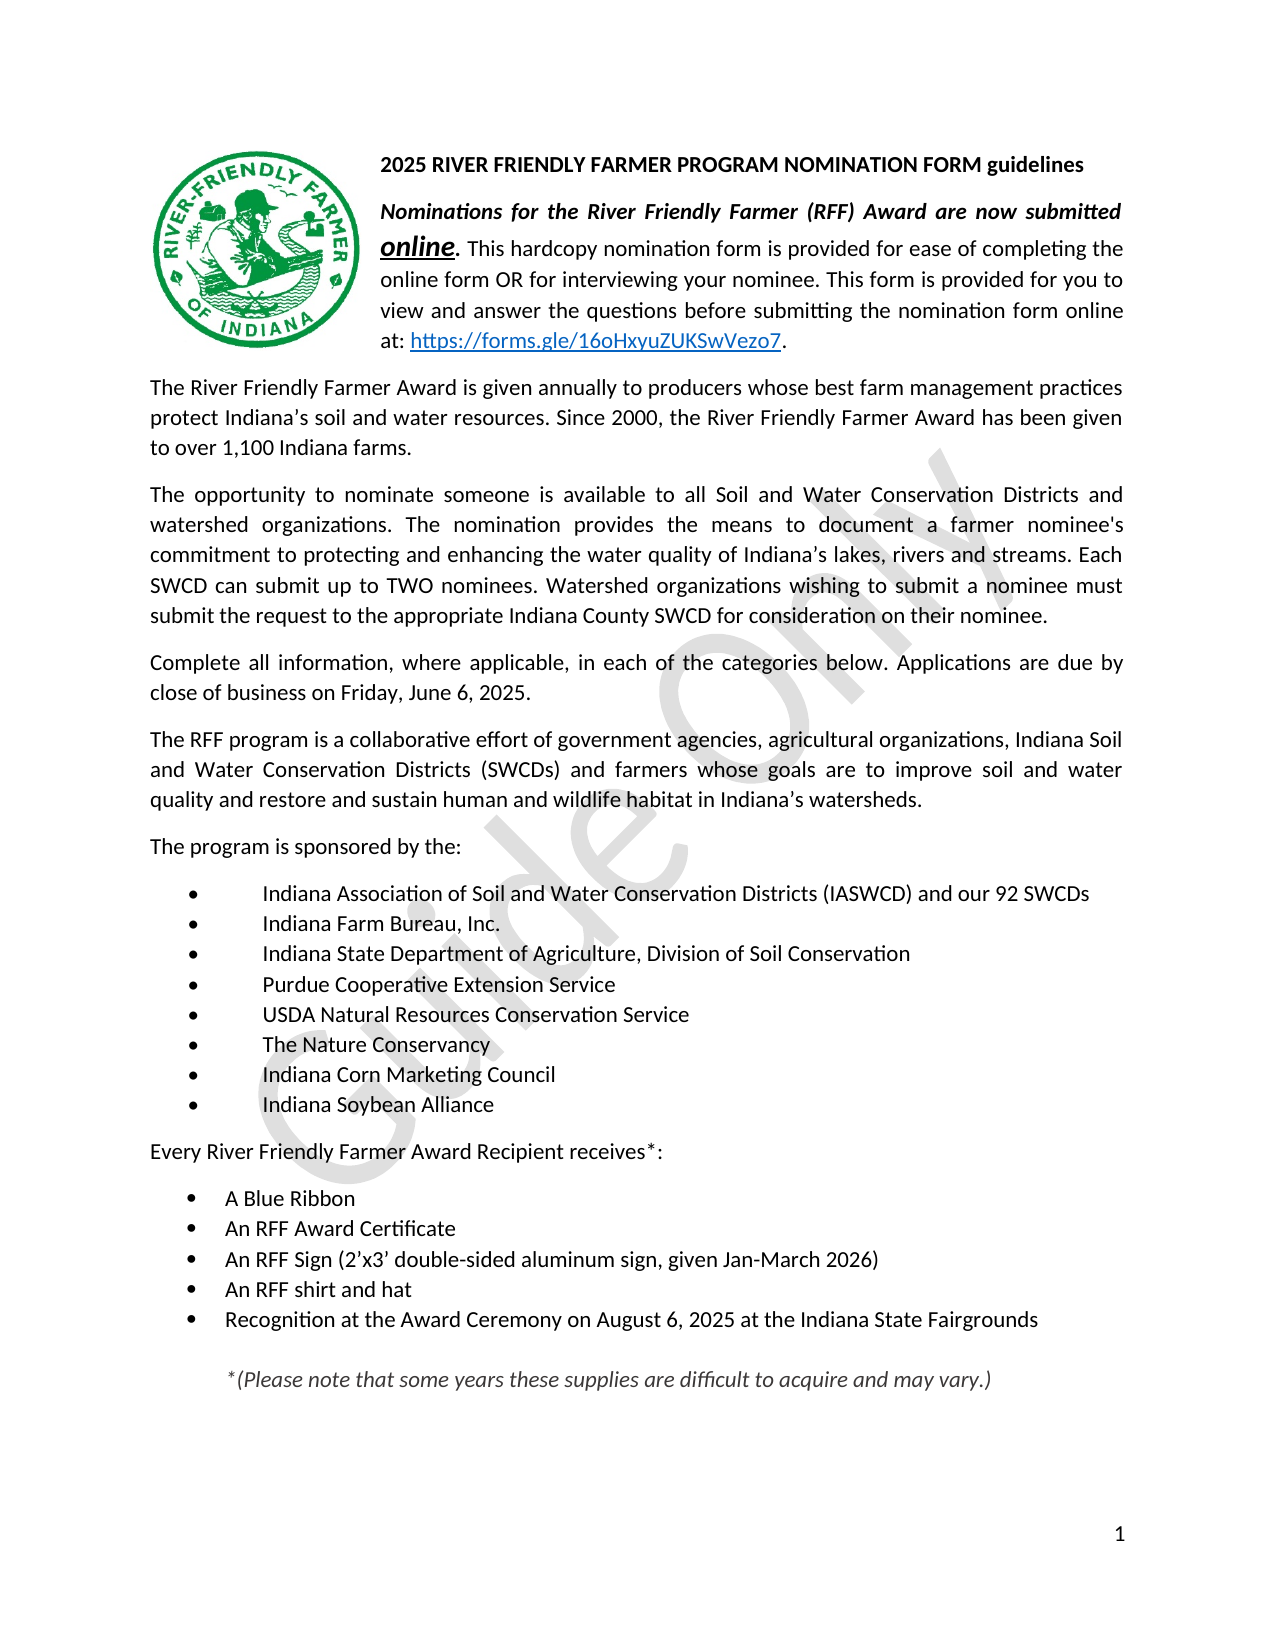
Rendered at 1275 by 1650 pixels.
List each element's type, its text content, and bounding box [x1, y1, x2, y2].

text The program is sponsored by the: [150, 832, 1125, 860]
text Every River Friendly Farmer Award Recipient receives*: [150, 1137, 1125, 1165]
list Indiana Soybean Alliance [187, 1091, 1125, 1118]
list A Blue Ribbon [187, 1184, 1125, 1212]
list Indiana State Department of Agriculture, Division of Soil Conservation [187, 939, 1125, 967]
picture [150, 150, 362, 351]
list *(Please note that some years these supplies are difficult to acquire and may vary.) [225, 1366, 1125, 1393]
list Recognition at the Award Ceremony on August 6, 2025 at the Indiana State Fairgrounds [187, 1305, 1125, 1333]
list The Nature Conservancy [187, 1030, 1125, 1058]
list Indiana Corn Marketing Council [187, 1060, 1125, 1088]
text Nominations for the River Friendly Farmer (RFF) Award are now submitted online. This hardcopy nomination form is provided for ease of completing the online form OR for interviewing your nominee. This form is provided for you to view and answer the questions before submitting the nomination form online at: https://forms.gle/16oHxyuZUKSwVezo7. [150, 197, 1125, 354]
list Purdue Cooperative Extension Service [187, 970, 1125, 998]
text The opportunity to nominate someone is available to all Soil and Water Conservation Districts and watershed organizations. The nomination provides the means to document a farmer nominee's commitment to protecting and enhancing the water quality of Indiana’s lakes, rivers and streams. Each SWCD can submit up to TWO nominees. Watershed organizations wishing to submit a nominee must submit the request to the appropriate Indiana County SWCD for consideration on their nominee. [150, 480, 1125, 629]
list An RFF Sign (2’x3’ double-sided aluminum sign, given Jan-March 2026) [187, 1245, 1125, 1273]
list Indiana Association of Soil and Water Conservation Districts (IASWCD) and our 92 SWCDs [187, 879, 1125, 907]
text The River Friendly Farmer Award is given annually to producers whose best farm management practices protect Indiana’s soil and water resources. Since 2000, the River Friendly Farmer Award has been given to over 1,100 Indiana farms. [150, 373, 1125, 461]
text The RFF program is a collaborative effort of government agencies, agricultural organizations, Indiana Soil and Water Conservation Districts (SWCDs) and farmers whose goals are to improve soil and water quality and restore and sustain human and wildlife habitat in Indiana’s watersheds. [150, 725, 1125, 813]
list Indiana Farm Bureau, Inc. [187, 909, 1125, 937]
list An RFF shirt and hat [187, 1275, 1125, 1303]
text Complete all information, where applicable, in each of the categories below. Applications are due by close of business on Friday, June 6, 2025. [150, 648, 1125, 706]
text 2025 RIVER FRIENDLY FARMER PROGRAM NOMINATION FORM guidelines [362, 150, 1125, 178]
list An RFF Award Certificate [187, 1214, 1125, 1242]
list USDA Natural Resources Conservation Service [187, 1000, 1125, 1028]
